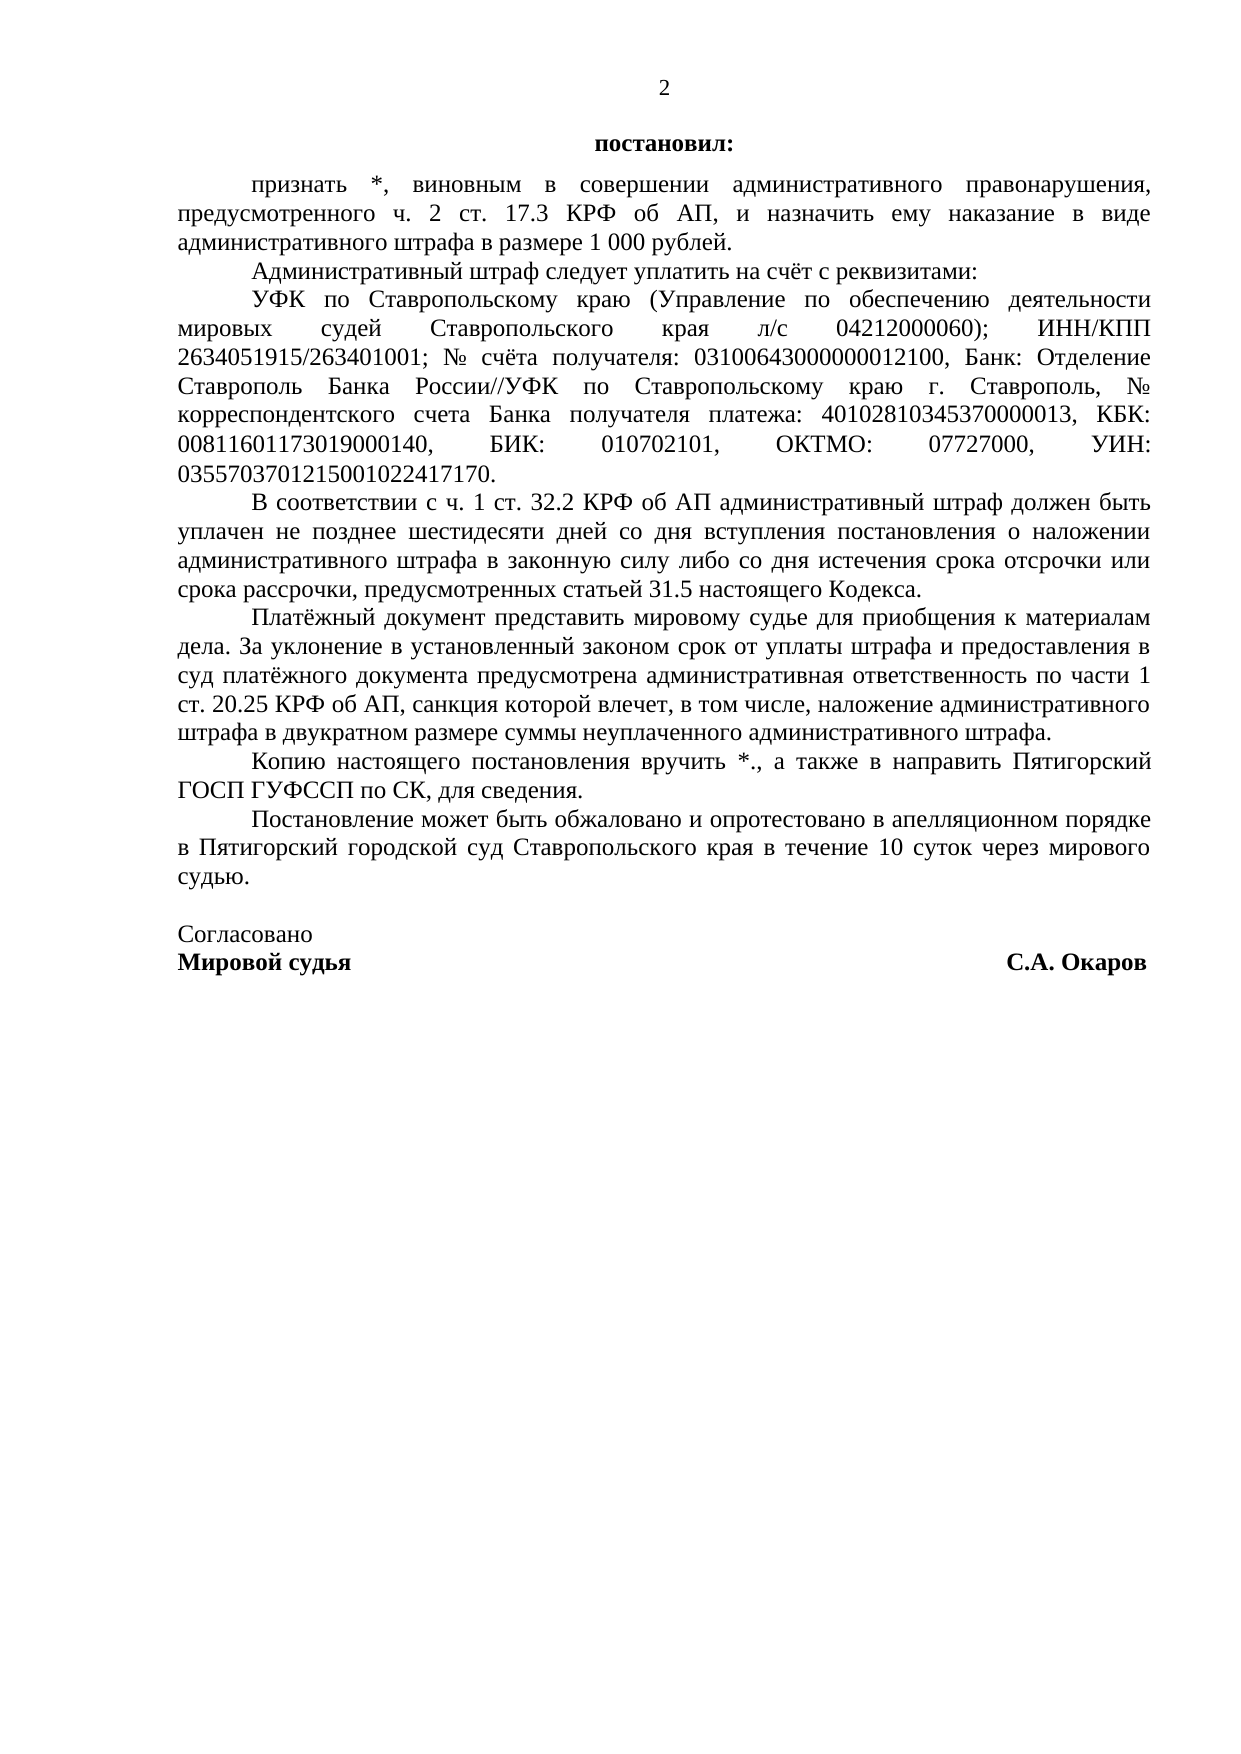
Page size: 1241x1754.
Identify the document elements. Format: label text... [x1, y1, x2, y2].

text В соответствии с ч. 1 ст. 32.2 КРФ об АП административный штраф должен быть уплачен не позднее шестидесяти дней со дня вступления постановления о наложении административного штрафа в законную силу либо со дня истечения срока отсрочки или срока рассрочки, предусмотренных статьей 31.5 настоящего Кодекса. [177, 487, 1152, 602]
text Административный штраф следует уплатить на счёт с реквизитами: [177, 256, 1152, 284]
text постановил: [177, 128, 1152, 157]
text признать *, виновным в совершении административного правонарушения, предусмотренного ч. 2 ст. 17.3 КРФ об АП, и назначить ему наказание в виде административного штрафа в размере 1 000 рублей. [177, 169, 1152, 256]
text Постановление может быть обжаловано и опротестовано в апелляционном порядке в Пятигорский городской суд Ставропольского края в течение 10 суток через мирового судью. [177, 804, 1152, 890]
text Согласовано [177, 919, 1152, 947]
text УФК по Ставропольскому краю (Управление по обеспечению деятельности мировых судей Ставропольского края л/с 04212000060); ИНН/КПП 2634051915/263401001; № счёта получателя: 03100643000000012100, Банк: Отделение Ставрополь Банка России//УФК по Ставропольскому краю г. Ставрополь, № корреспондентского счета Банка получателя платежа: 40102810345370000013, КБК: 00811601173019000140, БИК: 010702101, ОКТМО: 07727000, УИН: 0355703701215001022417170. [177, 284, 1152, 487]
text Платёжный документ представить мировому судье для приобщения к материалам дела. За уклонение в установленный законом срок от уплаты штрафа и предоставления в суд платёжного документа предусмотрена административная ответственность по части 1 ст. 20.25 КРФ об АП, санкция которой влечет, в том числе, наложение административного штрафа в двукратном размере суммы неуплаченного административного штрафа. [177, 602, 1152, 746]
text Копию настоящего постановления вручить *., а также в направить Пятигорский ГОСП ГУФССП по СК, для сведения. [177, 746, 1152, 804]
text Мировой судья С.А. Окаров [177, 947, 1152, 976]
